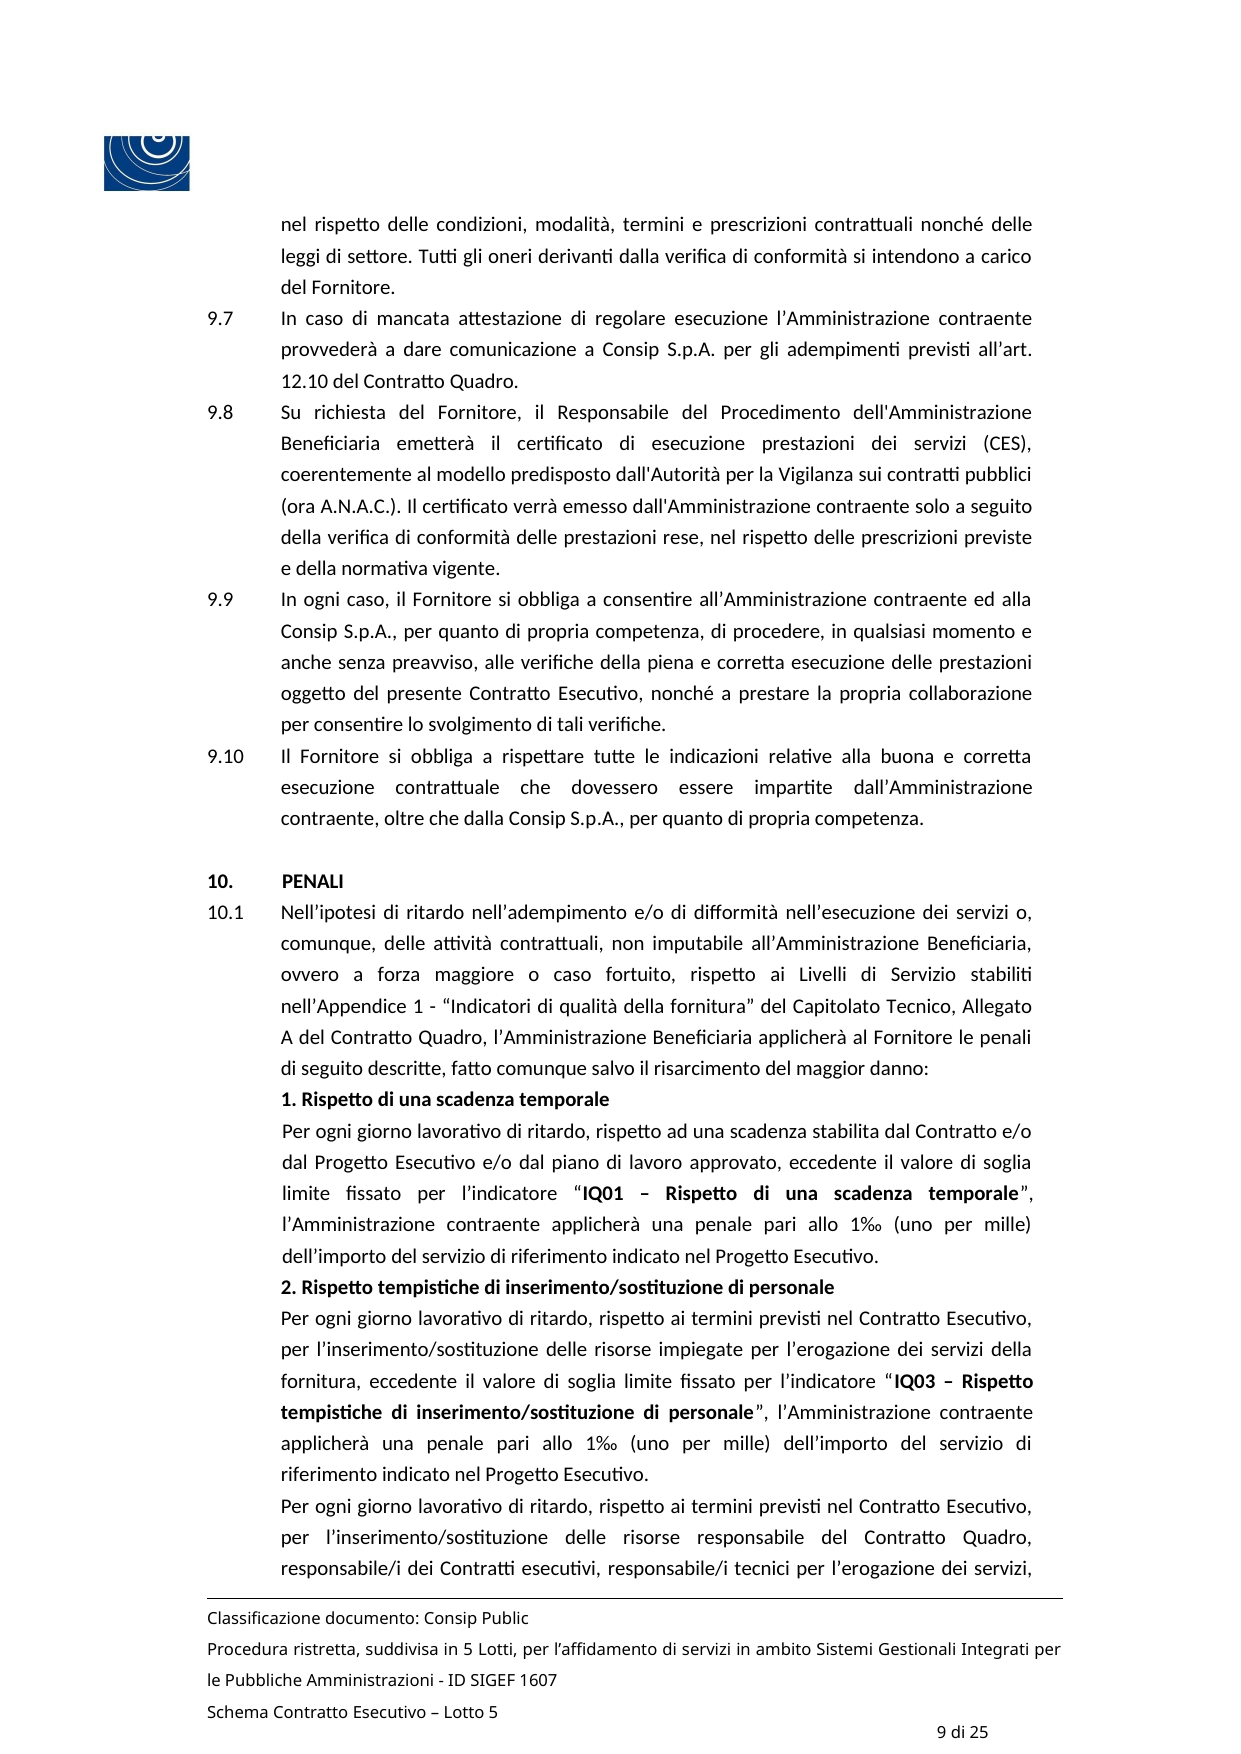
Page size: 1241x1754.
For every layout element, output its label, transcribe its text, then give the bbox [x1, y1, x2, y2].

list Per ogni giorno lavorativo di ritardo, rispetto ai termini previsti nel Contratto Esecutivo, per l’inserimento/sostituzione delle risorse impiegate per l’erogazione dei servizi della fornitura, eccedente il valore di soglia limite fissato per l’indicatore “IQ03 – Rispetto tempistiche di inserimento/sostituzione di personale”, l’Amministrazione contraente applicherà una penale pari allo 1‰ (uno per mille) dell’importo del servizio di riferimento indicato nel Progetto Esecutivo. [281, 1301, 1033, 1488]
text PENALI [207, 863, 1033, 894]
text In ogni caso, il Fornitore si obbliga a consentire all’Amministrazione contraente ed alla Consip S.p.A., per quanto di propria competenza, di procedere, in qualsiasi momento e anche senza preavviso, alle verifiche della piena e corretta esecuzione delle prestazioni oggetto del presente Contratto Esecutivo, nonché a prestare la propria collaborazione per consentire lo svolgimento di tali verifiche. [207, 582, 1033, 738]
text 2. Rispetto tempistiche di inserimento/sostituzione di personale [281, 1269, 1033, 1301]
list Per ogni giorno lavorativo di ritardo, rispetto ad una scadenza stabilita dal Contratto e/o dal Progetto Esecutivo e/o dal piano di lavoro approvato, eccedente il valore di soglia limite fissato per l’indicatore “IQ01 – Rispetto di una scadenza temporale”, l’Amministrazione contraente applicherà una penale pari allo 1‰ (uno per mille) dell’importo del servizio di riferimento indicato nel Progetto Esecutivo. [282, 1113, 1033, 1269]
text Nell’ipotesi di ritardo nell’adempimento e/o di difformità nell’esecuzione dei servizi o, comunque, delle attività contrattuali, non imputabile all’Amministrazione Beneficiaria, ovvero a forza maggiore o caso fortuito, rispetto ai Livelli di Servizio stabiliti nell’Appendice 1 - “Indicatori di qualità della fornitura” del Capitolato Tecnico, Allegato A del Contratto Quadro, l’Amministrazione Beneficiaria applicherà al Fornitore le penali di seguito descritte, fatto comunque salvo il risarcimento del maggior danno: [207, 894, 1033, 1082]
text 1. Rispetto di una scadenza temporale [281, 1082, 1033, 1113]
text Su richiesta del Fornitore, il Responsabile del Procedimento dell'Amministrazione Beneficiaria emetterà il certificato di esecuzione prestazioni dei servizi (CES), coerentemente al modello predisposto dall'Autorità per la Vigilanza sui contratti pubblici (ora A.N.A.C.). Il certificato verrà emesso dall'Amministrazione contraente solo a seguito della verifica di conformità delle prestazioni rese, nel rispetto delle prescrizioni previste e della normativa vigente. [207, 394, 1033, 582]
picture [0, 15, 194, 190]
text In caso di mancata attestazione di regolare esecuzione l’Amministrazione contraente provvederà a dare comunicazione a Consip S.p.A. per gli adempimenti previsti all’art. 12.10 del Contratto Quadro. [207, 301, 1033, 394]
text Il Fornitore si obbliga a rispettare tutte le indicazioni relative alla buona e corretta esecuzione contrattuale che dovessero essere impartite dall’Amministrazione contraente, oltre che dalla Consip S.p.A., per quanto di propria competenza. [207, 738, 1033, 832]
